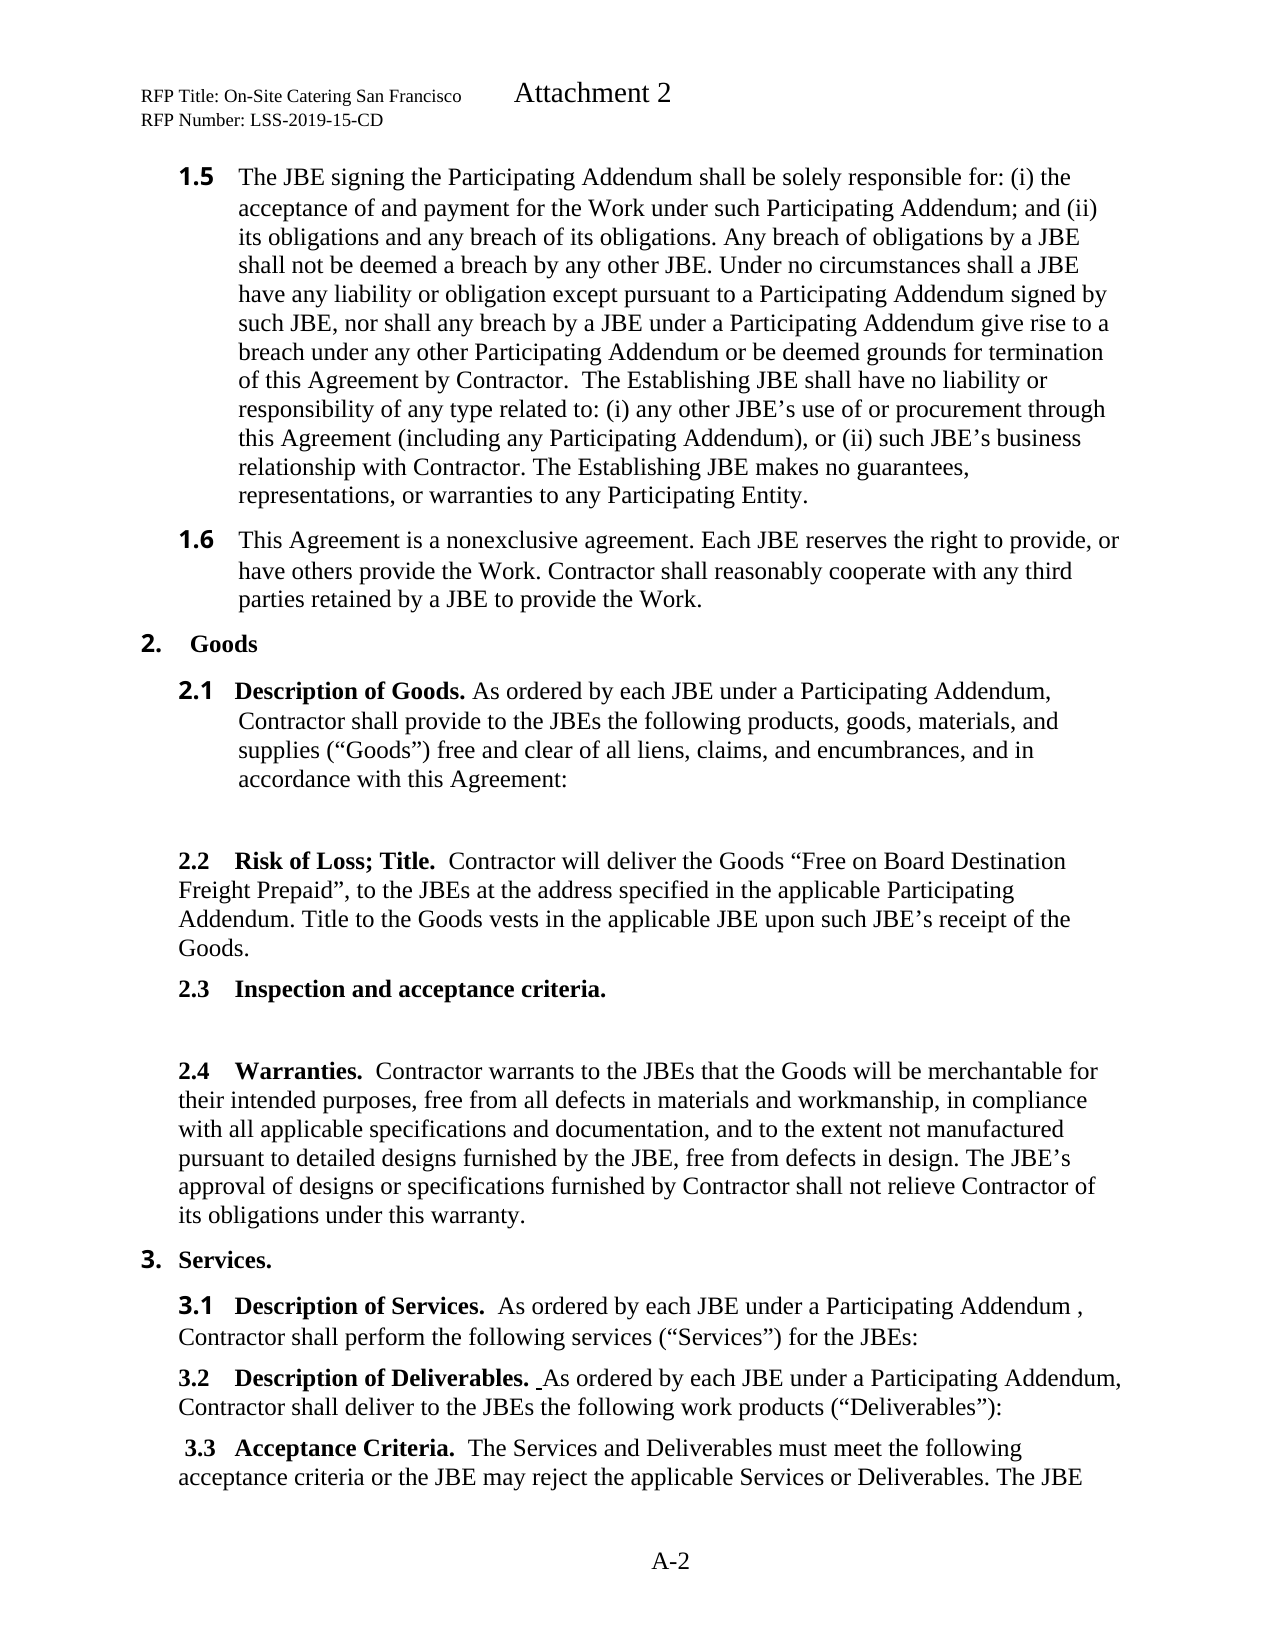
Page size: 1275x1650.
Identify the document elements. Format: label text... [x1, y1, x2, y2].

list 2.3 Inspection and acceptance criteria. [178, 974, 1125, 1003]
text 3.2 Description of Deliverables. As ordered by each JBE under a Participating Addendum, Contractor shall deliver to the JBEs the following work products (“Deliverables”): [178, 1363, 1125, 1421]
list Description of Services. As ordered by each JBE under a Participating Addendum , Contractor shall perform the following services (“Services”) for the JBEs: [178, 1288, 1125, 1351]
list Description of Goods. As ordered by each JBE under a Participating Addendum, Contractor shall provide to the JBEs the following products, goods, materials, and supplies (“Goods”) free and clear of all liens, claims, and encumbrances, and in accordance with this Agreement: [178, 672, 1125, 793]
list Services. [141, 1241, 1125, 1275]
list The JBE signing the Participating Addendum shall be solely responsible for: (i) the acceptance of and payment for the Work under such Participating Addendum; and (ii) its obligations and any breach of its obligations. Any breach of obligations by a JBE shall not be deemed a breach by any other JBE. Under no circumstances shall a JBE have any liability or obligation except pursuant to a Participating Addendum signed by such JBE, nor shall any breach by a JBE under a Participating Addendum give rise to a breach under any other Participating Addendum or be deemed grounds for termination of this Agreement by Contractor. The Establishing JBE shall have no liability or responsibility of any type related to: (i) any other JBE’s use of or procurement through this Agreement (including any Participating Addendum), or (ii) such JBE’s business relationship with Contractor. The Establishing JBE makes no guarantees, representations, or warranties to any Participating Entity. [178, 159, 1125, 509]
list 2.4 Warranties. Contractor warrants to the JBEs that the Goods will be merchantable for their intended purposes, free from all defects in materials and workmanship, in compliance with all applicable specifications and documentation, and to the extent not manufactured pursuant to detailed designs furnished by the JBE, free from defects in design. The JBE’s approval of designs or specifications furnished by Contractor shall not relieve Contractor of its obligations under this warranty. [178, 1056, 1125, 1229]
list Goods [141, 626, 1125, 660]
text 2.2 Risk of Loss; Title. Contractor will deliver the Goods “Free on Board Destination Freight Prepaid”, to the JBEs at the address specified in the applicable Participating Addendum. Title to the Goods vests in the applicable JBE upon such JBE’s receipt of the Goods. [178, 846, 1125, 961]
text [178, 1433, 1125, 1491]
list This Agreement is a nonexclusive agreement. Each JBE reserves the right to provide, or have others provide the Work. Contractor shall reasonably cooperate with any third parties retained by a JBE to provide the Work. [178, 522, 1125, 613]
